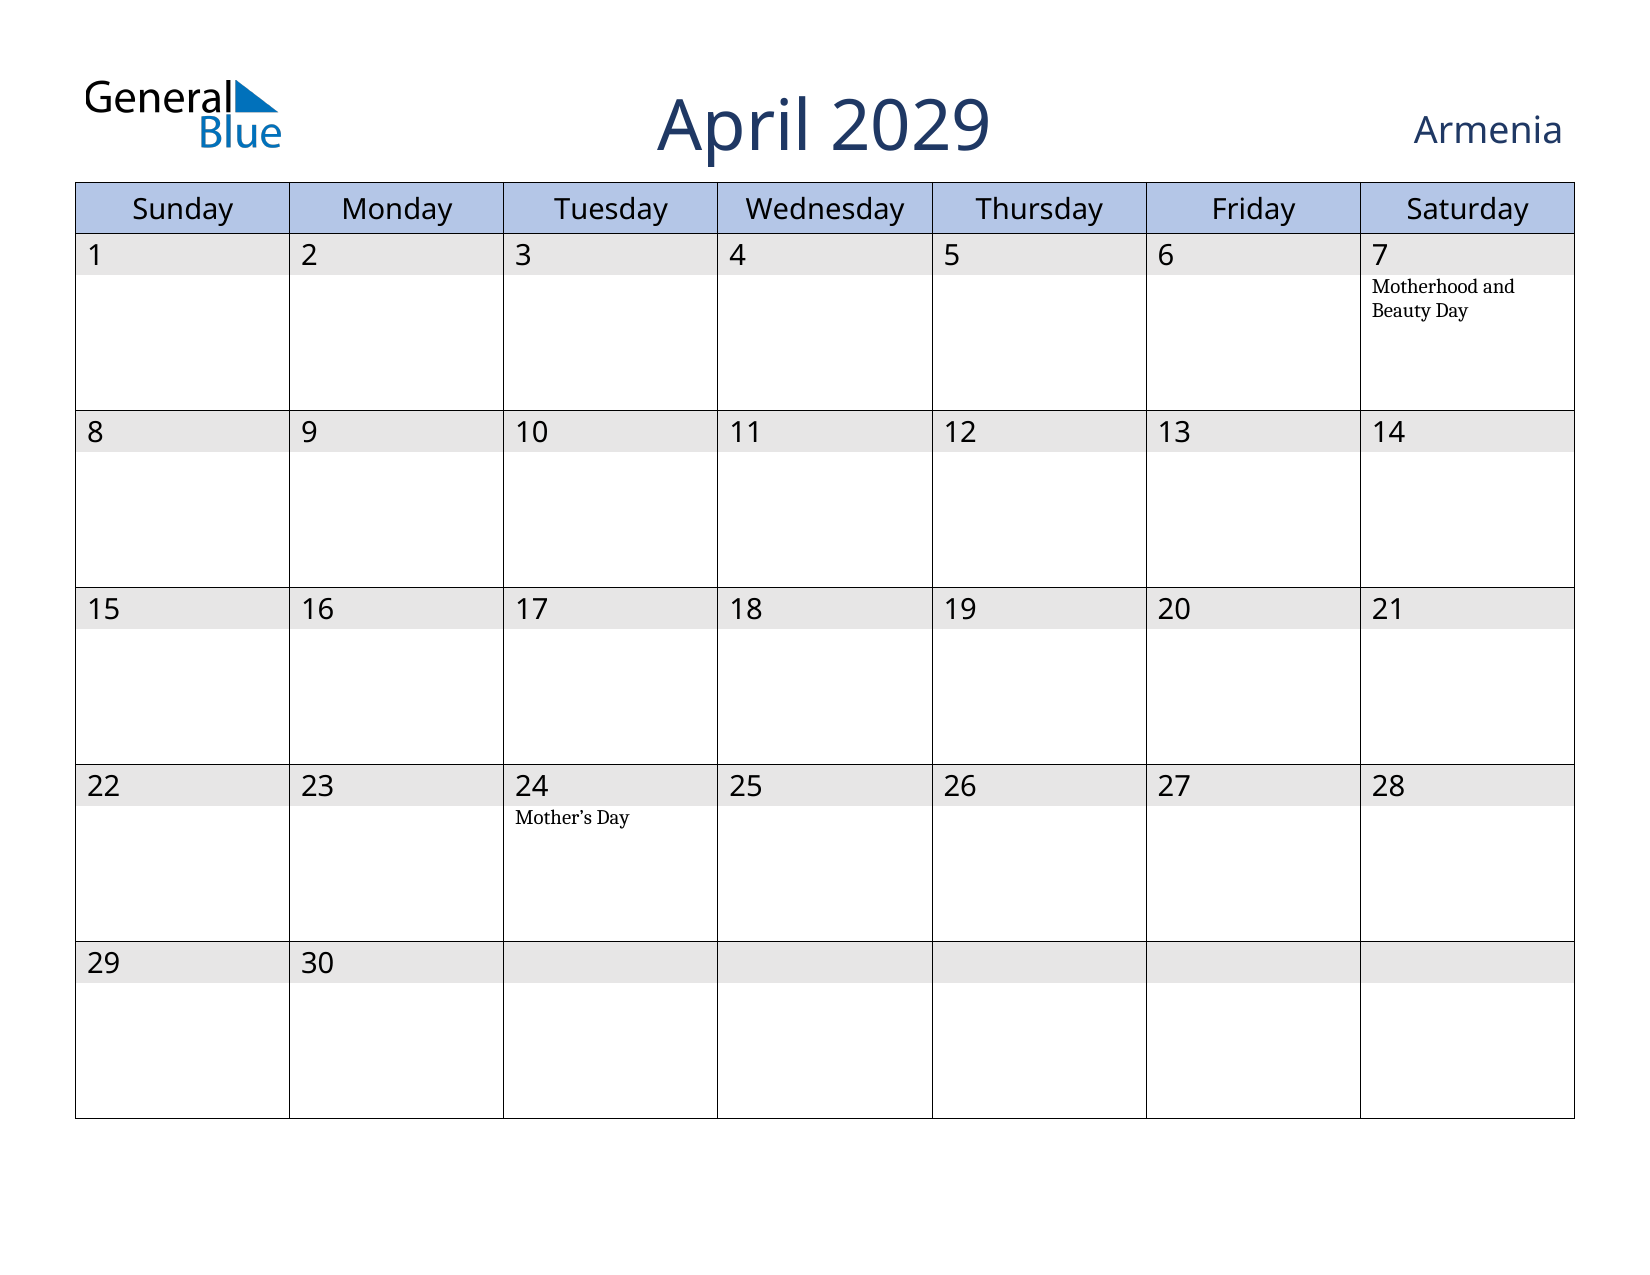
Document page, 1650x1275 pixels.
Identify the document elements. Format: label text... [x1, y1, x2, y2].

table_cell [1147, 275, 1360, 410]
table_cell [718, 629, 932, 764]
table_cell [1361, 806, 1574, 941]
table_cell [290, 983, 503, 1118]
table_cell Tuesday [504, 183, 717, 233]
table_cell [504, 942, 717, 983]
table_cell [290, 275, 503, 410]
table_cell [76, 275, 289, 410]
table_cell [718, 806, 932, 941]
table_cell [504, 629, 717, 764]
table_cell 17 [504, 588, 717, 629]
table_cell 16 [290, 588, 503, 629]
table_cell 22 [76, 765, 289, 806]
table_cell [76, 983, 289, 1118]
table_cell 24 [504, 765, 717, 806]
table_cell [933, 452, 1146, 587]
table_cell [718, 275, 932, 410]
table_cell Friday [1147, 183, 1360, 233]
table_cell [1147, 806, 1360, 941]
table_cell 12 [933, 411, 1146, 452]
table_cell 23 [290, 765, 503, 806]
table_cell 25 [718, 765, 932, 806]
table_cell [718, 452, 932, 587]
table_cell [933, 629, 1146, 764]
table_cell 9 [290, 411, 503, 452]
table_cell [718, 942, 932, 983]
table_cell 26 [933, 765, 1146, 806]
table_cell [1361, 942, 1574, 983]
table_cell [933, 275, 1146, 410]
table_cell Saturday [1361, 183, 1574, 233]
table_cell 11 [718, 411, 932, 452]
table_cell [1147, 629, 1360, 764]
table_cell [504, 275, 717, 410]
table_cell 7 [1361, 234, 1574, 275]
table_cell [933, 983, 1146, 1118]
table_cell [1361, 629, 1574, 764]
table_header April 2029 [504, 75, 1146, 182]
table_cell 4 [718, 234, 932, 275]
table_cell 20 [1147, 588, 1360, 629]
table_cell [1147, 983, 1360, 1118]
table_cell [718, 983, 932, 1118]
table_cell Sunday [76, 183, 289, 233]
table_cell [933, 806, 1146, 941]
table_cell Mother’s Day [504, 806, 717, 941]
table_cell 6 [1147, 234, 1360, 275]
table_cell 29 [76, 942, 289, 983]
table_cell 1 [76, 234, 289, 275]
table_cell 3 [504, 234, 717, 275]
table_cell [933, 942, 1146, 983]
table_cell 28 [1361, 765, 1574, 806]
table_cell [76, 452, 289, 587]
table_cell [290, 806, 503, 941]
table_cell 13 [1147, 411, 1360, 452]
table_cell 8 [76, 411, 289, 452]
picture [86, 80, 281, 148]
table_cell Motherhood and Beauty Day [1361, 275, 1574, 410]
table_cell 14 [1361, 411, 1574, 452]
table_cell 18 [718, 588, 932, 629]
table_cell 30 [290, 942, 503, 983]
table_cell 21 [1361, 588, 1574, 629]
table_cell 27 [1147, 765, 1360, 806]
table_cell [290, 629, 503, 764]
table_cell 15 [76, 588, 289, 629]
table_cell 19 [933, 588, 1146, 629]
table_cell 5 [933, 234, 1146, 275]
table_cell [504, 983, 717, 1118]
table_cell [76, 629, 289, 764]
table_cell Thursday [933, 183, 1146, 233]
table_header [76, 75, 503, 182]
table_cell [1361, 452, 1574, 587]
table_cell [504, 452, 717, 587]
table_cell 2 [290, 234, 503, 275]
table_cell 10 [504, 411, 717, 452]
table_cell [1147, 942, 1360, 983]
table_cell [1361, 983, 1574, 1118]
table_cell [76, 806, 289, 941]
table_cell [290, 452, 503, 587]
table_cell [1147, 452, 1360, 587]
table_cell Monday [290, 183, 503, 233]
table_cell Wednesday [718, 183, 932, 233]
table_header Armenia [1146, 75, 1574, 182]
